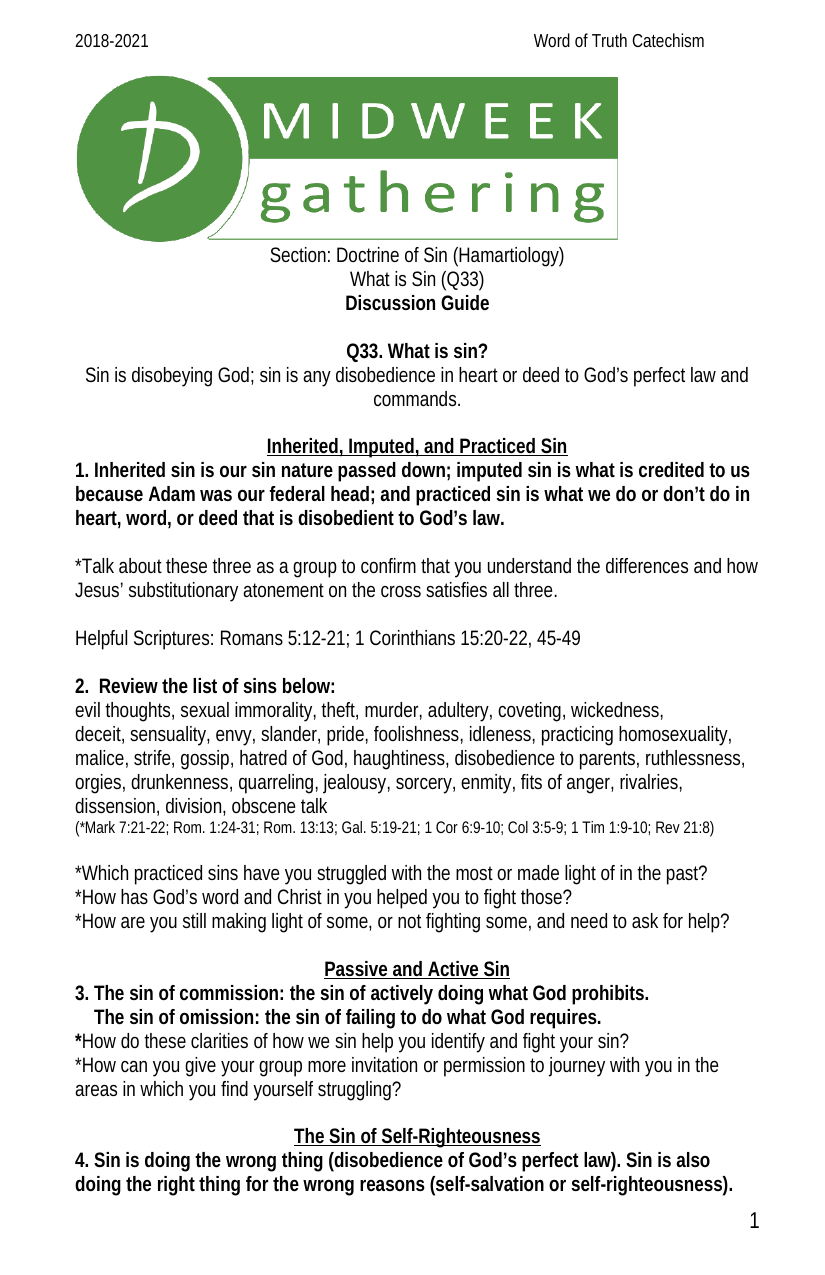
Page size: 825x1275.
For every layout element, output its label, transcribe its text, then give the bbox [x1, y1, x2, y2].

text *Talk about these three as a group to confirm that you understand the differences and how Jesus’ substitutionary atonement on the cross satisfies all three. [75, 554, 759, 602]
text Sin is disobeying God; sin is any disobedience in heart or deed to God’s perfect law and commands. [75, 363, 759, 411]
text 1. Inherited sin is our sin nature passed down; imputed sin is what is credited to us because Adam was our federal head; and practiced sin is what we do or don’t do in heart, word, or deed that is disobedient to God’s law. [75, 458, 759, 530]
text *How are you still making light of some, or not fighting some, and need to ask for help? [75, 909, 759, 933]
picture [75, 75, 622, 243]
text Inherited, Imputed, and Practiced Sin [75, 434, 759, 458]
text 3. The sin of commission: the sin of actively doing what God prohibits. [75, 981, 759, 1005]
text evil thoughts, sexual immorality, theft, murder, adultery, coveting, wickedness, [75, 698, 759, 722]
text 4. Sin is doing the wrong thing (disobedience of God’s perfect law). Sin is also doing the right thing for the wrong reasons (self-salvation or self-righteousness). [75, 1148, 759, 1196]
text *Which practiced sins have you struggled with the most or made light of in the past? [75, 861, 759, 885]
text *How can you give your group more invitation or permission to journey with you in the areas in which you find yourself struggling? [75, 1053, 759, 1101]
text 2. Review the list of sins below: [75, 674, 759, 698]
text Section: Doctrine of Sin (Hamartiology) [75, 243, 759, 267]
text Helpful Scriptures: Romans 5:12-21; 1 Corinthians 15:20-22, 45-49 [75, 626, 759, 650]
text What is Sin (Q33) [75, 267, 759, 291]
text The sin of omission: the sin of failing to do what God requires. [75, 1005, 759, 1029]
text (*Mark 7:21-22; Rom. 1:24-31; Rom. 13:13; Gal. 5:19-21; 1 Cor 6:9-10; Col 3:5-9; 1 Tim 1:9-10; Rev 21:8) [75, 818, 759, 837]
text Discussion Guide [75, 291, 759, 315]
text *How do these clarities of how we sin help you identify and fight your sin? [75, 1029, 759, 1053]
text *How has God’s word and Christ in you helped you to fight those? [75, 885, 759, 909]
text deceit, sensuality, envy, slander, pride, foolishness, idleness, practicing homosexuality, malice, strife, gossip, hatred of God, haughtiness, disobedience to parents, ruthlessness, orgies, drunkenness, quarreling, jealousy, sorcery, enmity, fits of anger, rivalries, dissension, division, obscene talk [75, 722, 759, 818]
text The Sin of Self-Righteousness [75, 1124, 759, 1148]
text Passive and Active Sin [75, 957, 759, 981]
text Q33. What is sin? [75, 339, 759, 363]
